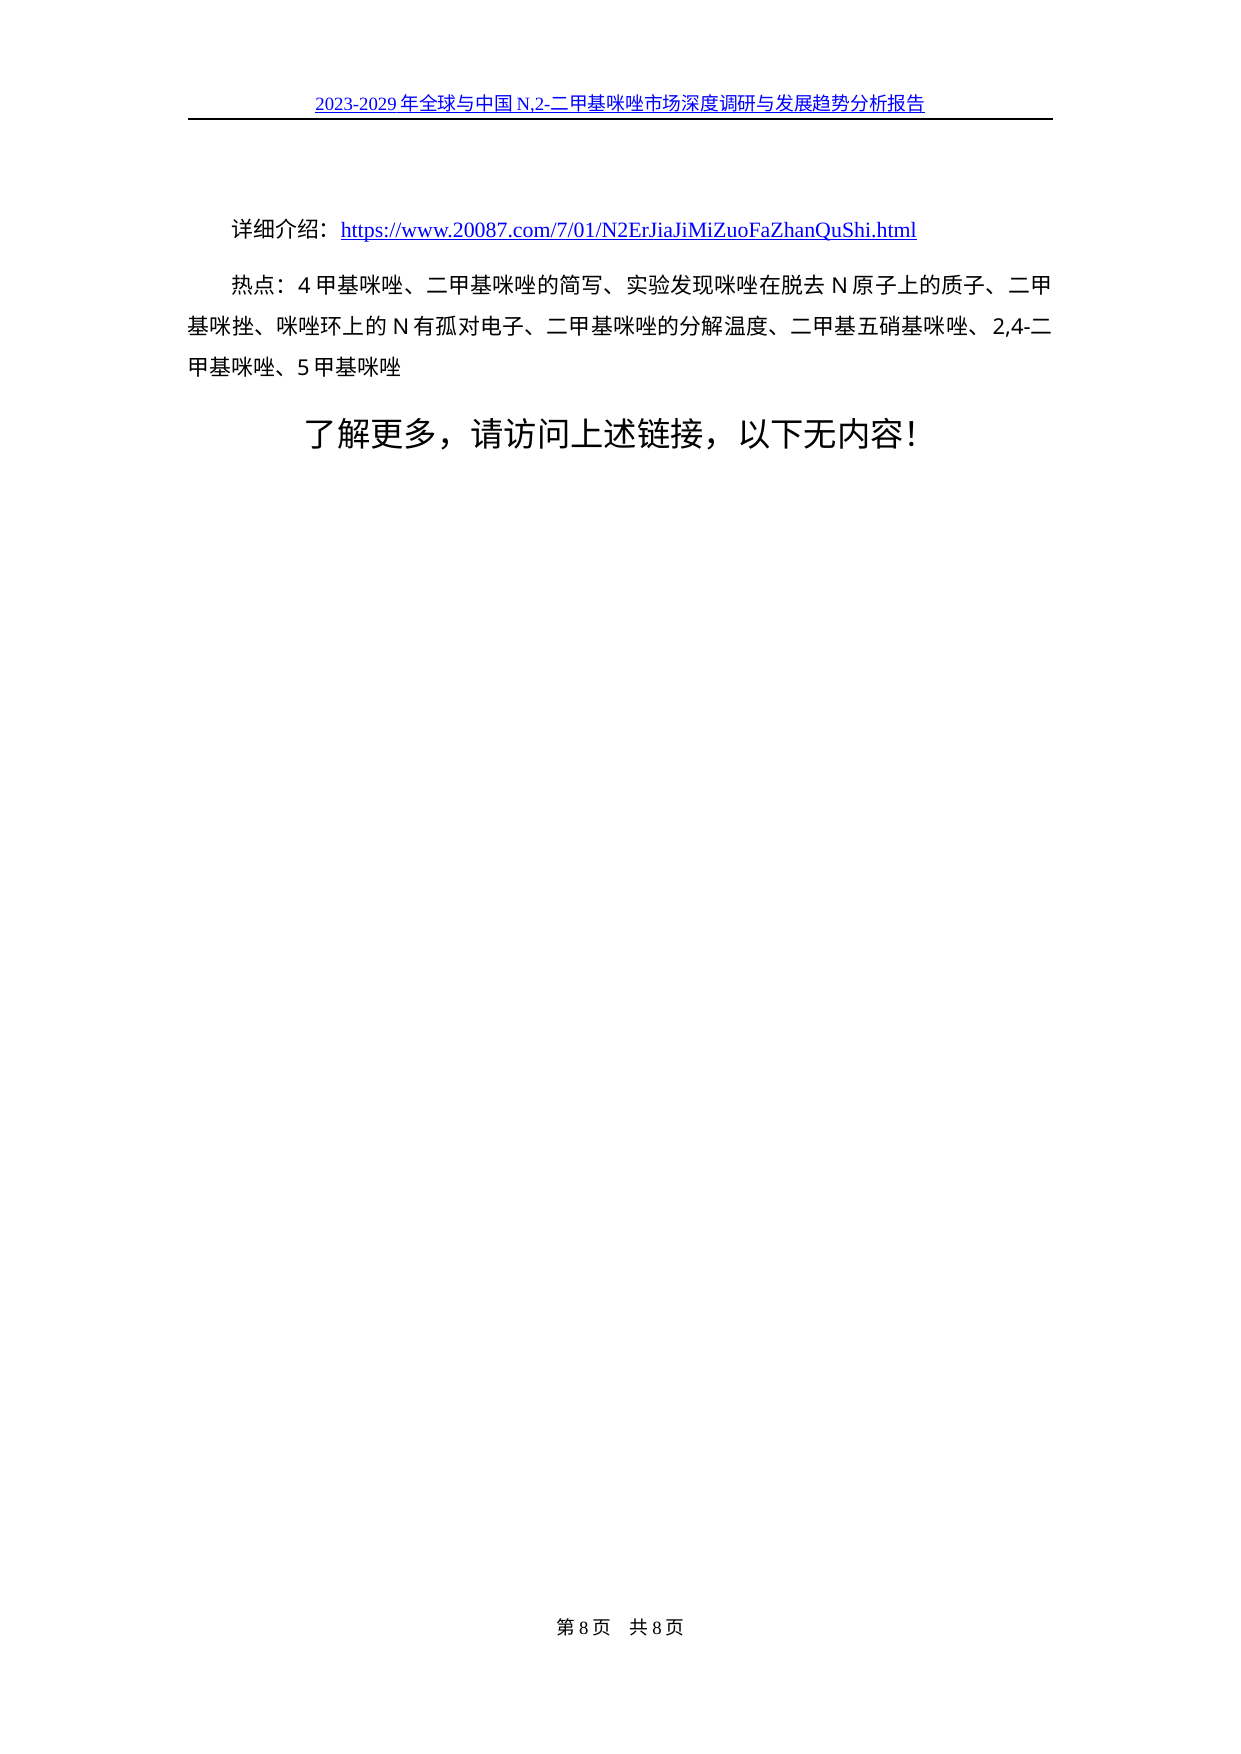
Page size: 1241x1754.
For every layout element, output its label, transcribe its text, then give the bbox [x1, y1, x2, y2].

text 热点：4甲基咪唑、二甲基咪唑的简写、实验发现咪唑在脱去N原子上的质子、二甲基咪挫、咪唑环上的N有孤对电子、二甲基咪唑的分解温度、二甲基五硝基咪唑、2,4-二甲基咪唑、5甲基咪唑 [187, 268, 1053, 382]
text 详细介绍：https://www.20087.com/7/01/N2ErJiaJiMiZuoFaZhanQuShi.html [187, 212, 1053, 244]
title 了解更多，请访问上述链接，以下无内容！ [187, 399, 1053, 464]
